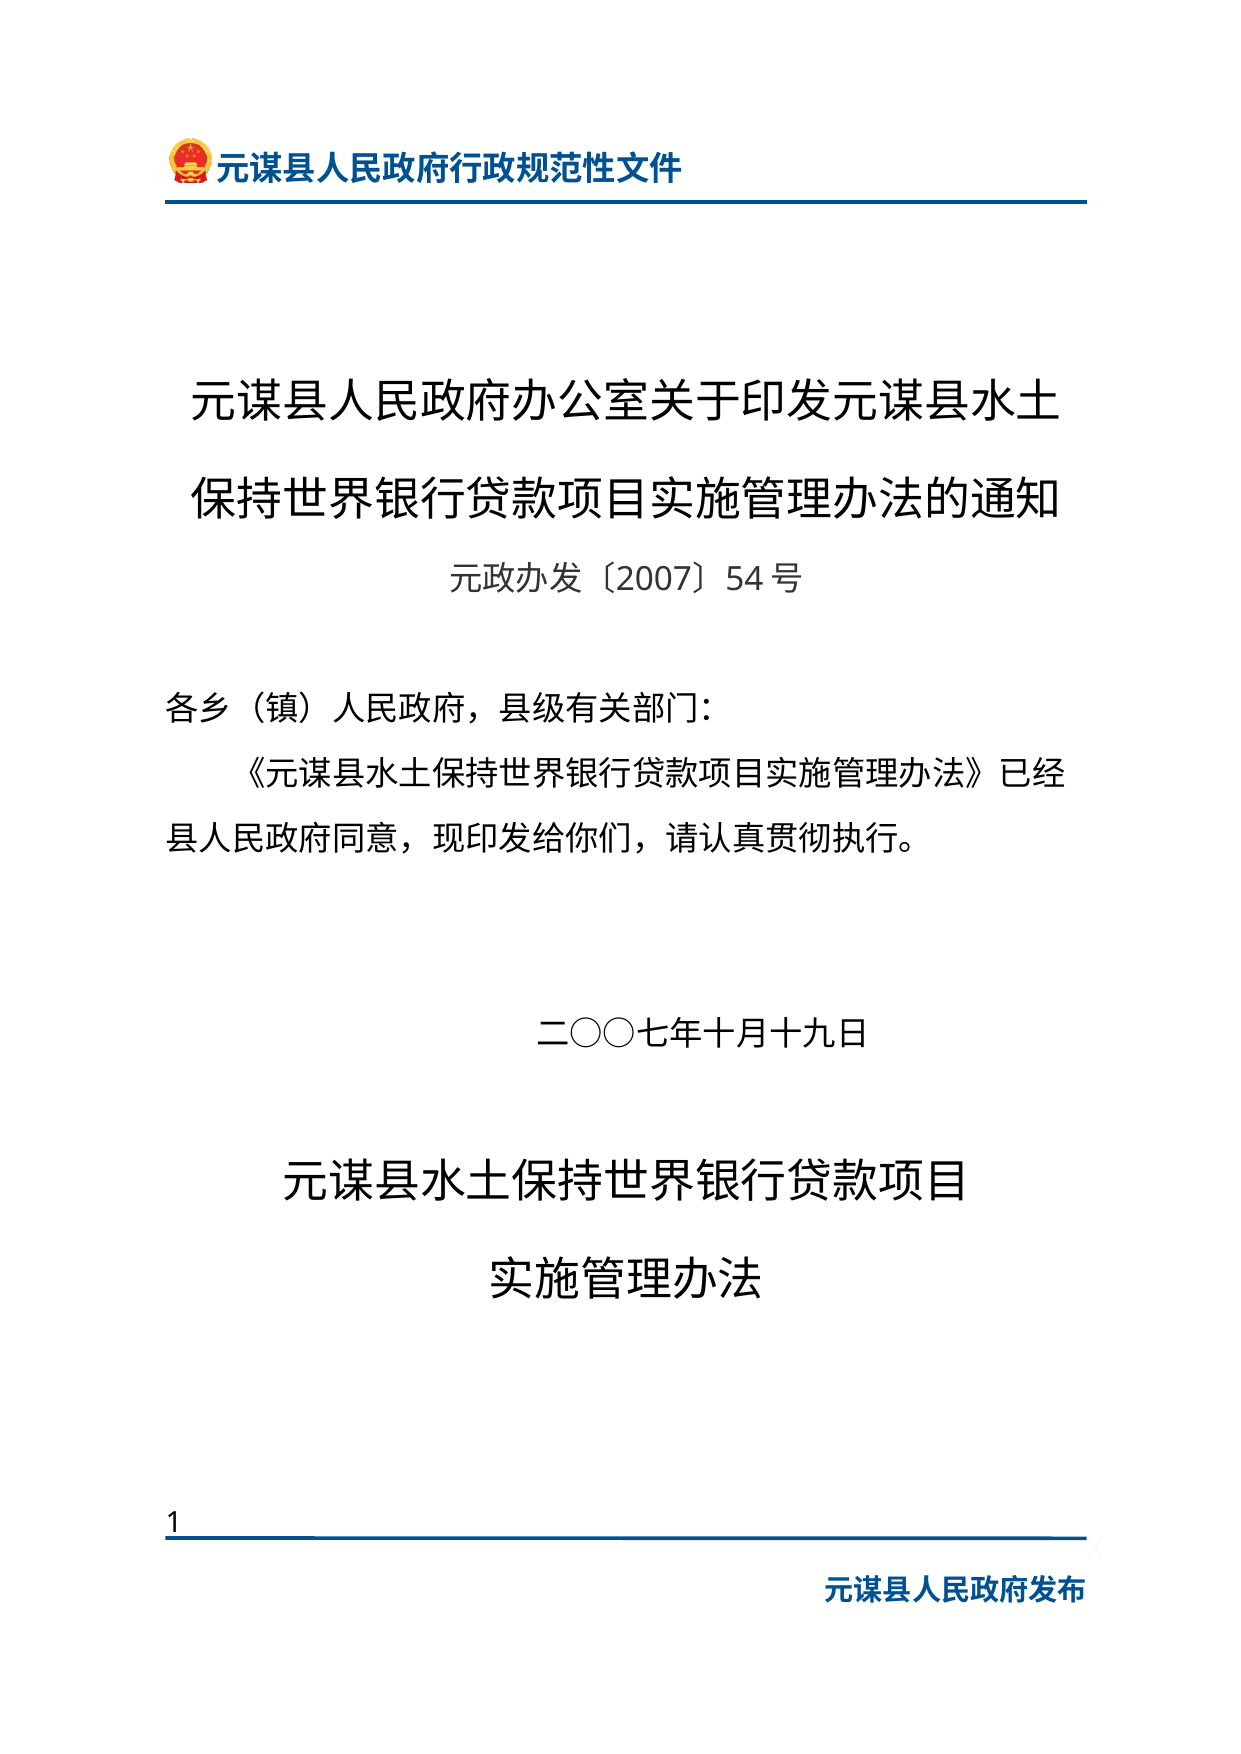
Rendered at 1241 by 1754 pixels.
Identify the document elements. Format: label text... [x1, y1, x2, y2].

text 元谋县人民政府办公室关于印发元谋县水土 [165, 349, 1087, 446]
text 二○○七年十月十九日 [165, 999, 1087, 1064]
text 元谋县水土保持世界银行贷款项目 [165, 1129, 1087, 1226]
text 《元谋县水土保持世界银行贷款项目实施管理办法》已经县人民政府同意，现印发给你们，请认真贯彻执行。 [165, 739, 1087, 869]
picture [165, 136, 216, 187]
text 元政办发〔2007〕54号 [165, 544, 1087, 609]
text 实施管理办法 [165, 1226, 1087, 1324]
text 保持世界银行贷款项目实施管理办法的通知 [165, 446, 1087, 544]
text 各乡（镇）人民政府，县级有关部门： [165, 674, 1087, 739]
